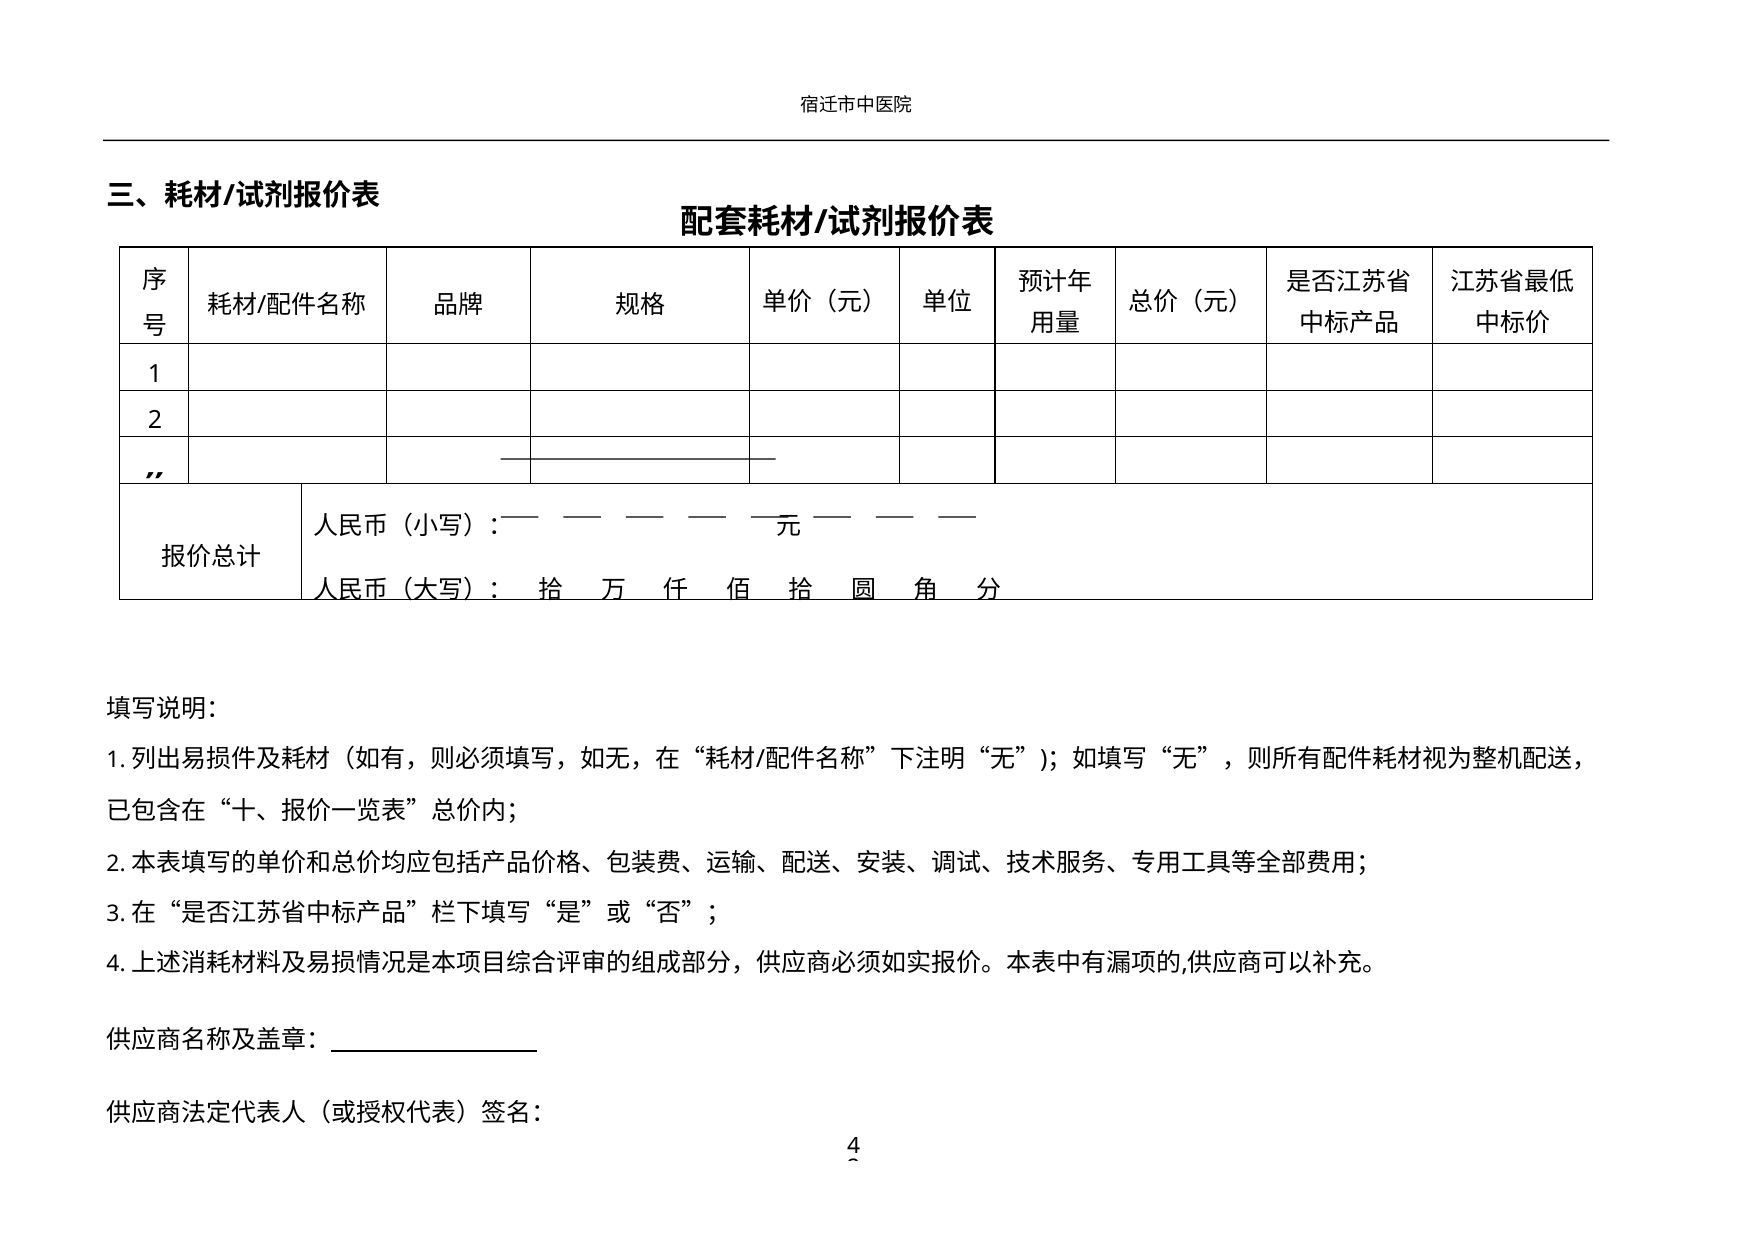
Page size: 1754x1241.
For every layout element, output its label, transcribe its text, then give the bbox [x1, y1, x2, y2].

list 本表填写的单价和总价均应包括产品价格、包装费、运输、配送、安装、调试、技术服务、专用工具等全部费用； [106, 842, 1618, 879]
list 列出易损件及耗材（如有，则必须填写，如无，在“耗材/配件名称”下注明“无”)；如填写“无”，则所有配件耗材视为整机配送， 已包含在“十、报价一览表”总价内； [106, 739, 1606, 827]
list 在“是否江苏省中标产品”栏下填写“是”或“否”； [106, 892, 1618, 929]
list 上述消耗材料及易损情况是本项目综合评审的组成部分，供应商必须如实报价。本表中有漏项的,供应商可以补充。供应商名称及盖章： [106, 942, 1394, 1056]
text 三、耗材/试剂报价表 [106, 165, 389, 216]
text 填写说明： [106, 689, 1618, 725]
text 供应商法定代表人（或授权代表）签名： [106, 1097, 1618, 1127]
text 配套耗材/试剂报价表 [681, 195, 1618, 243]
